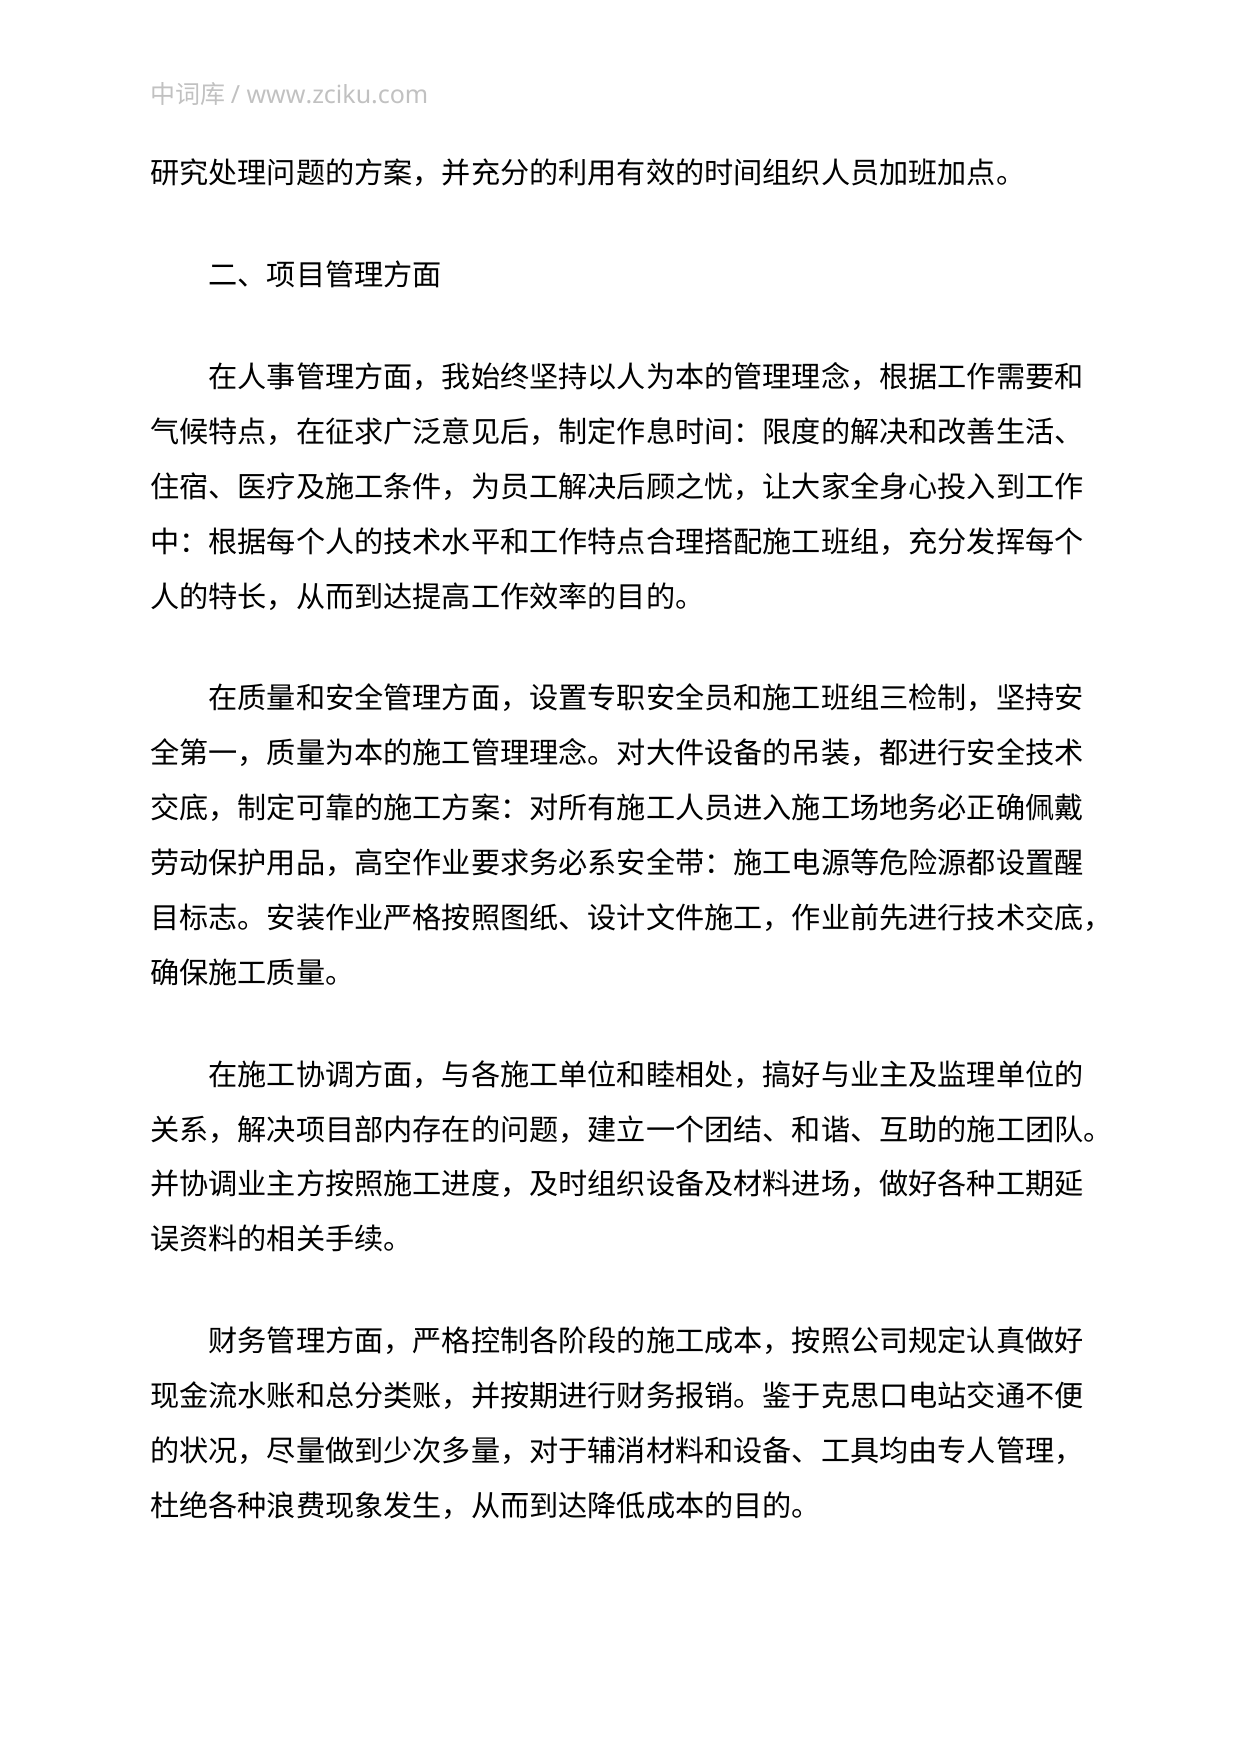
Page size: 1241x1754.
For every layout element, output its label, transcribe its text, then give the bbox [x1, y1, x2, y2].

text 在施工协调方面，与各施工单位和睦相处，搞好与业主及监理单位的关系，解决项目部内存在的问题，建立一个团结、和谐、互助的施工团队。并协调业主方按照施工进度，及时组织设备及材料进场，做好各种工期延误资料的相关手续。 [150, 1051, 1090, 1258]
text 二、项目管理方面 [150, 252, 1090, 294]
text 财务管理方面，严格控制各阶段的施工成本，按照公司规定认真做好现金流水账和总分类账，并按期进行财务报销。鉴于克思口电站交通不便的状况，尽量做到少次多量，对于辅消材料和设备、工具均由专人管理，杜绝各种浪费现象发生，从而到达降低成本的目的。 [150, 1318, 1090, 1524]
text 在质量和安全管理方面，设置专职安全员和施工班组三检制，坚持安全第一，质量为本的施工管理理念。对大件设备的吊装，都进行安全技术交底，制定可靠的施工方案：对所有施工人员进入施工场地务必正确佩戴劳动保护用品，高空作业要求务必系安全带：施工电源等危险源都设置醒目标志。安装作业严格按照图纸、设计文件施工，作业前先进行技术交底，确保施工质量。 [150, 675, 1090, 992]
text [150, 150, 1090, 192]
text 在人事管理方面，我始终坚持以人为本的管理理念，根据工作需要和气候特点，在征求广泛意见后，制定作息时间：限度的解决和改善生活、住宿、医疗及施工条件，为员工解决后顾之忧，让大家全身心投入到工作中：根据每个人的技术水平和工作特点合理搭配施工班组，充分发挥每个人的特长，从而到达提高工作效率的目的。 [150, 353, 1090, 615]
